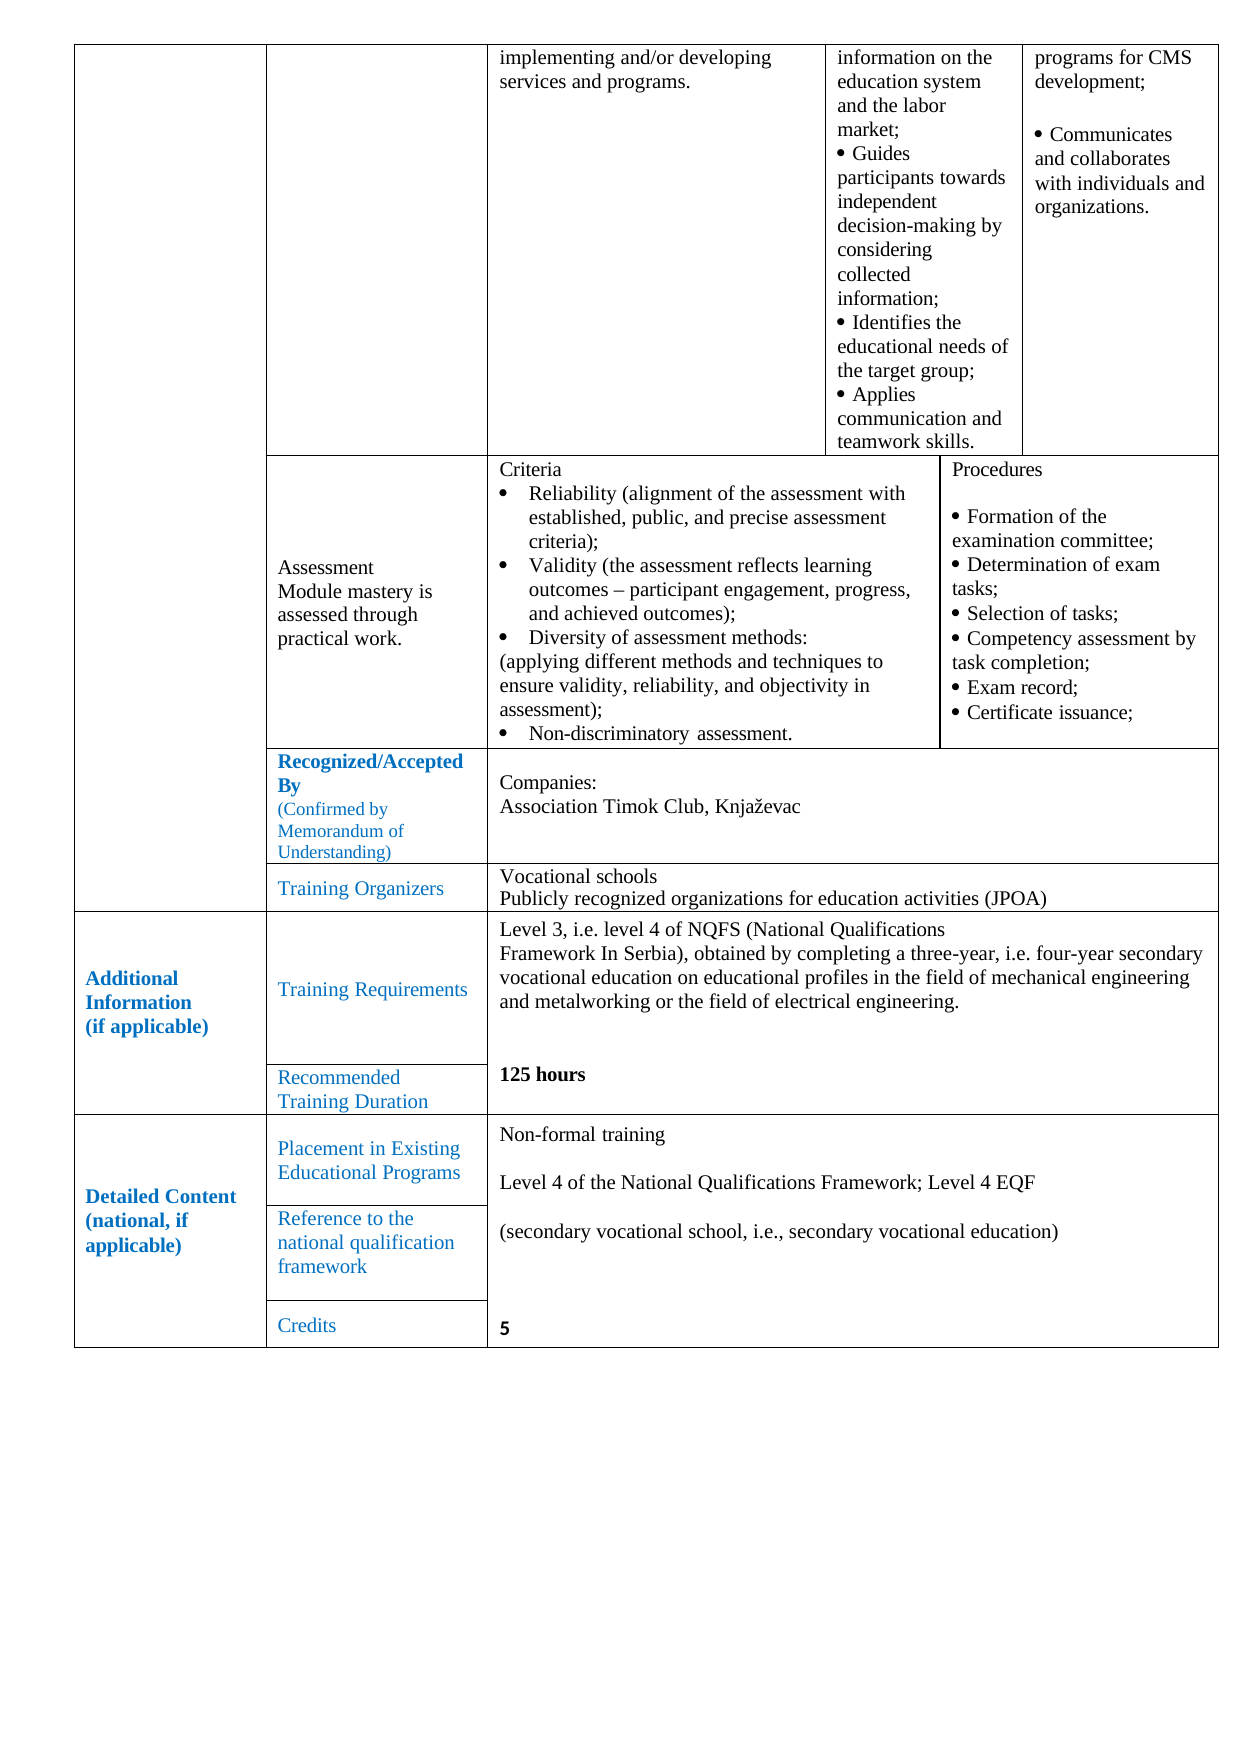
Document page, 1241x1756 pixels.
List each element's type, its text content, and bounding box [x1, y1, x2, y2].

table_cell Criteria Reliability (alignment of the assessment with established, public, and precise assessment criteria); Validity (the assessment reflects learning outcomes – participant engagement, progress, and achieved outcomes); Diversity of assessment methods: (applying different methods and techniques to ensure validity, reliability, and objectivity in assessment); Non-discriminatory assessment. [488, 456, 939, 748]
table_cell Procedures [941, 456, 1218, 491]
table_cell Companies: Association Timok Club, Knjaževac [488, 749, 1218, 863]
table_cell [75, 1300, 266, 1347]
table_header implementing and/or developing services and programs. [488, 45, 825, 455]
table_header [267, 45, 487, 455]
table_cell Training Organizers [267, 864, 487, 911]
table_header programs for CMS development; Communicates and collaborates with individuals and organizations. [1023, 45, 1218, 455]
table_header [75, 45, 266, 911]
table_cell Reference to the national qualification framework [267, 1206, 487, 1300]
table_cell Detailed Content (national, if applicable) [75, 1115, 266, 1300]
table_cell Non-formal training Level 4 of the National Qualifications Framework; Level 4 EQF (secondary vocational school, i.e., secondary vocational education) [488, 1115, 1218, 1300]
table_cell Recommended Training Duration [267, 1065, 487, 1113]
table_cell Recognized/Accepted By (Confirmed by Memorandum of Understanding) [267, 749, 487, 863]
table_cell Vocational schools Publicly recognized organizations for education activities (JPOA) [488, 864, 1218, 911]
table_cell Placement in Existing Educational Programs [267, 1115, 487, 1205]
table_header information on the education system and the labor market; Guides participants towards independent decision-making by considering collected information; Identifies the educational needs of the target group; Applies communication and teamwork skills. [826, 45, 1022, 455]
table_cell Additional Information (if applicable) [75, 912, 266, 1113]
table_cell Assessment Module mastery is assessed through practical work. [267, 491, 487, 748]
table_cell Training Requirements [267, 912, 487, 1064]
table_cell [267, 456, 487, 491]
table_cell Credits [267, 1301, 487, 1347]
table_cell 5 [488, 1300, 1218, 1347]
table_cell Formation of the examination committee; Determination of exam tasks; Selection of tasks; Competency assessment by task completion; Exam record; Certificate issuance; [941, 491, 1218, 748]
table_cell Level 3, i.e. level 4 of NQFS (National Qualifications Framework In Serbia), obtained by completing a three-year, i.e. four-year secondary vocational education on educational profiles in the field of mechanical engineering and metalworking or the field of electrical engineering. 125 hours [488, 912, 1218, 1113]
